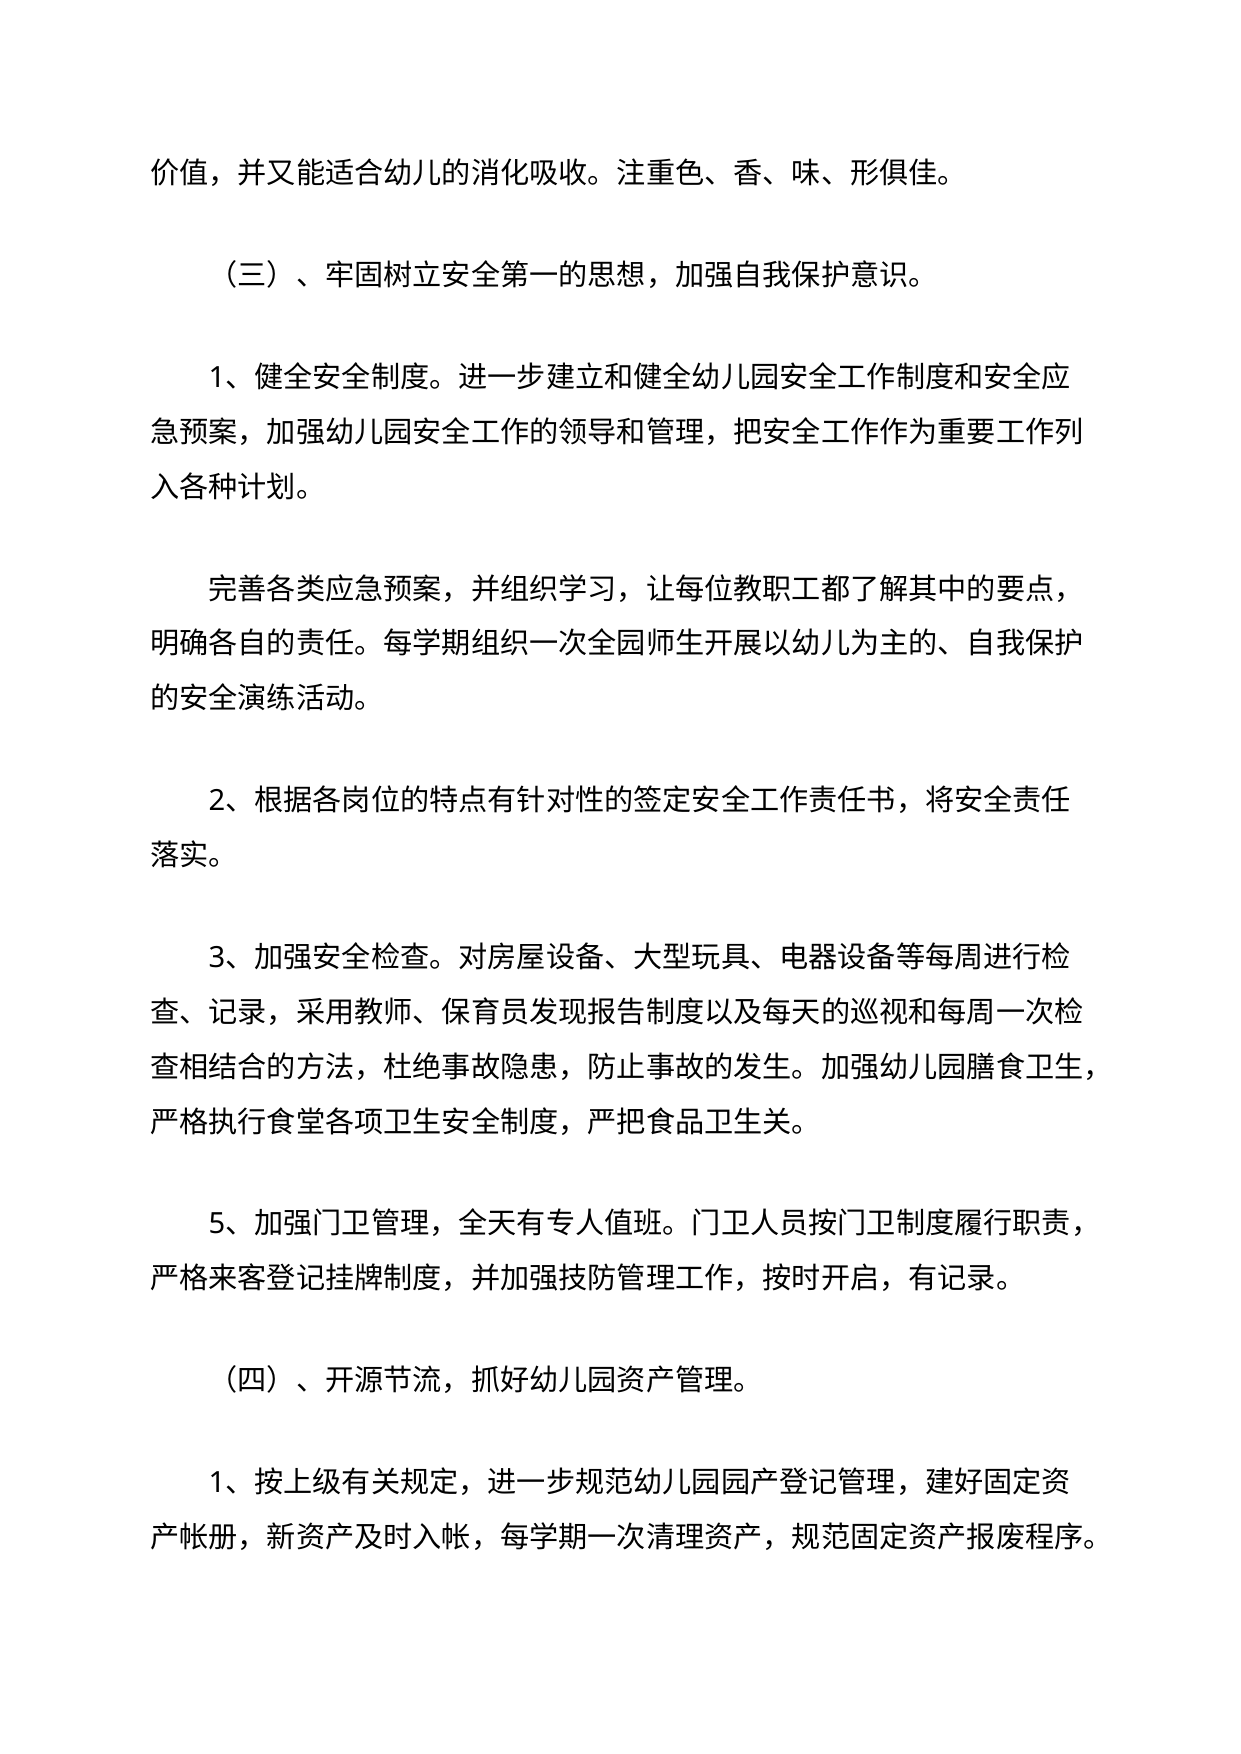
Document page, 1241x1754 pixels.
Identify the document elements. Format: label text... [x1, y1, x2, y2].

text （三）、牢固树立安全第一的思想，加强自我保护意识。 [150, 252, 1090, 294]
text 5、加强门卫管理，全天有专人值班。门卫人员按门卫制度履行职责，严格来客登记挂牌制度，并加强技防管理工作，按时开启，有记录。 [150, 1200, 1090, 1297]
text 完善各类应急预案，并组织学习，让每位教职工都了解其中的要点，明确各自的责任。每学期组织一次全园师生开展以幼儿为主的、自我保护的安全演练活动。 [150, 565, 1090, 717]
text 2、根据各岗位的特点有针对性的签定安全工作责任书，将安全责任落实。 [150, 777, 1090, 874]
text 1、健全安全制度。进一步建立和健全幼儿园安全工作制度和安全应急预案，加强幼儿园安全工作的领导和管理，把安全工作作为重要工作列入各种计划。 [150, 353, 1090, 506]
text 3、加强安全检查。对房屋设备、大型玩具、电器设备等每周进行检查、记录，采用教师、保育员发现报告制度以及每天的巡视和每周一次检查相结合的方法，杜绝事故隐患，防止事故的发生。加强幼儿园膳食卫生，严格执行食堂各项卫生安全制度，严把食品卫生关。 [150, 933, 1090, 1141]
text （四）、开源节流，抓好幼儿园资产管理。 [150, 1357, 1090, 1399]
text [150, 1459, 1090, 1556]
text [150, 150, 1090, 192]
